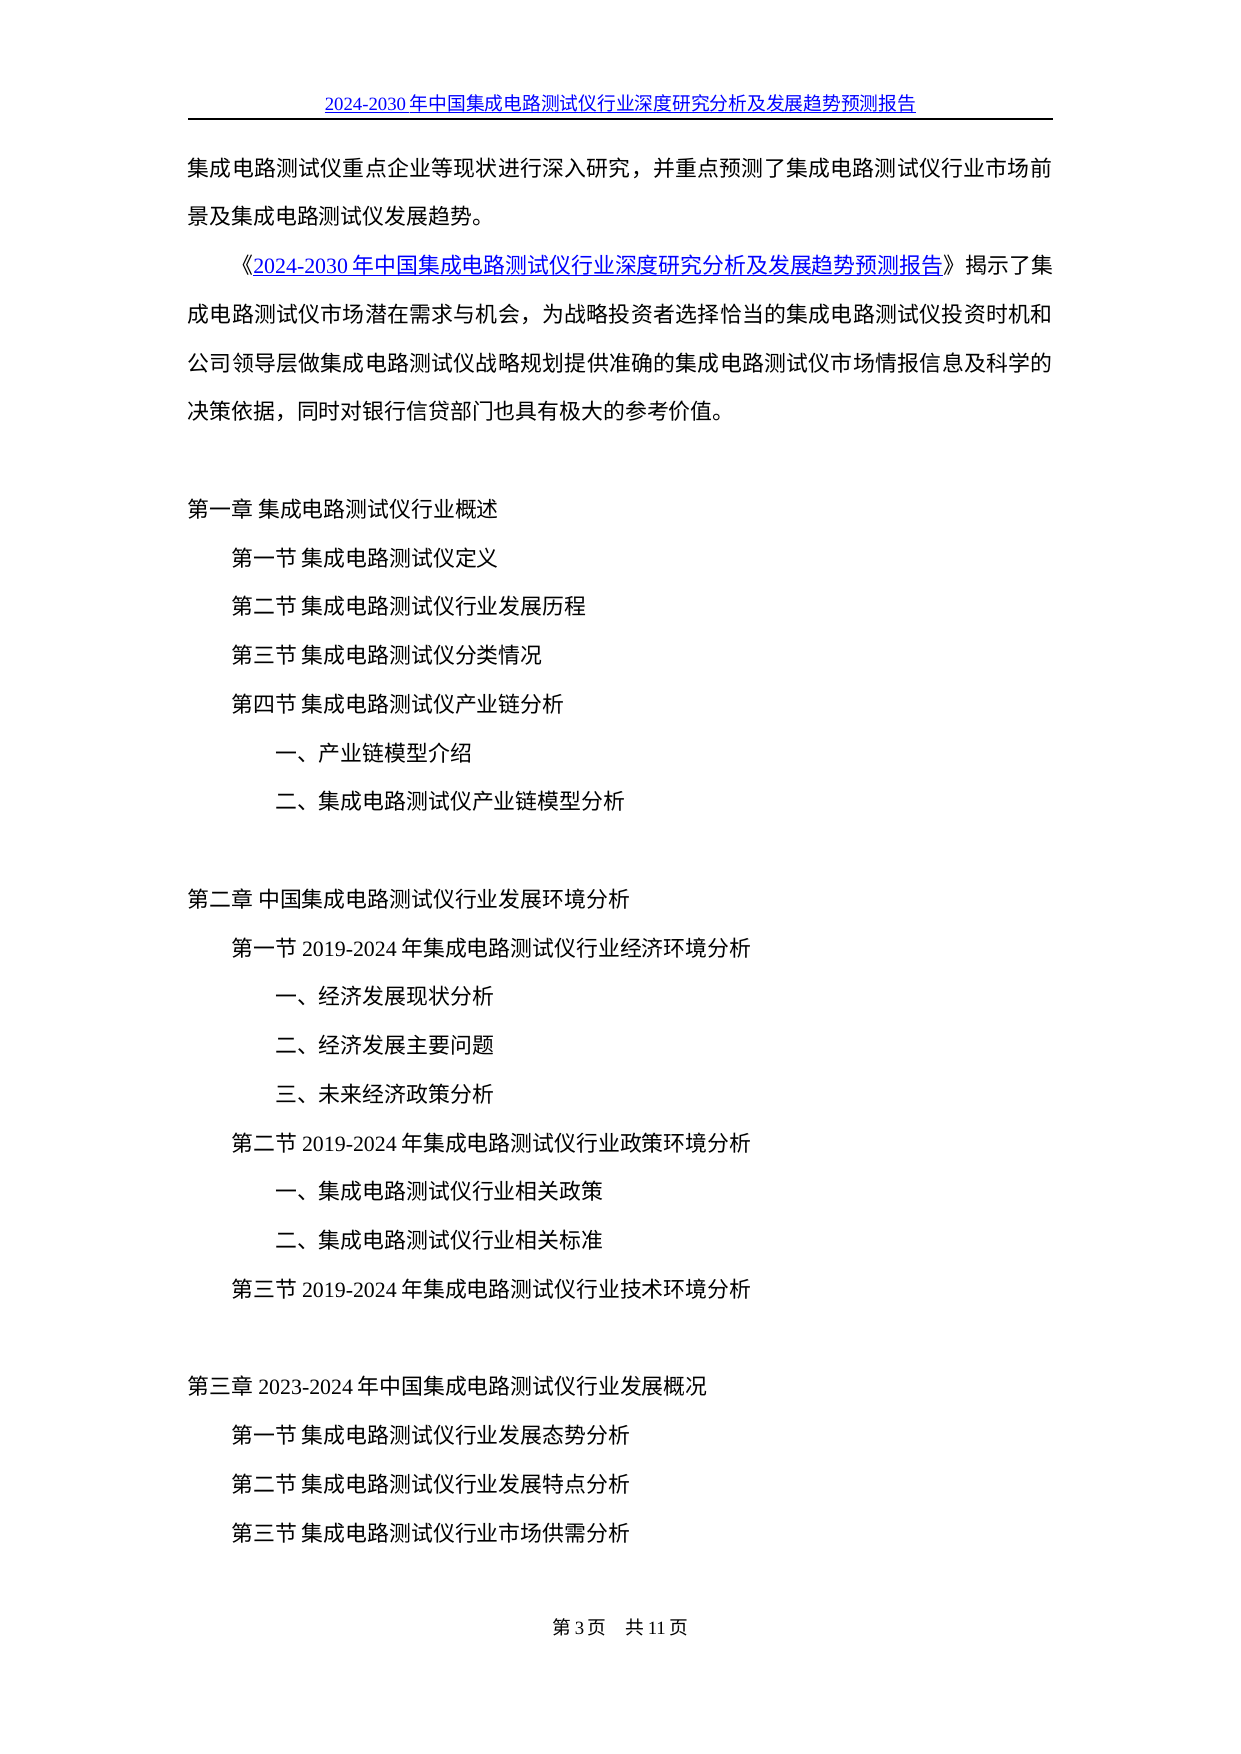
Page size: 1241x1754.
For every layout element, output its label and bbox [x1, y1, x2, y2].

text [187, 150, 1053, 1548]
